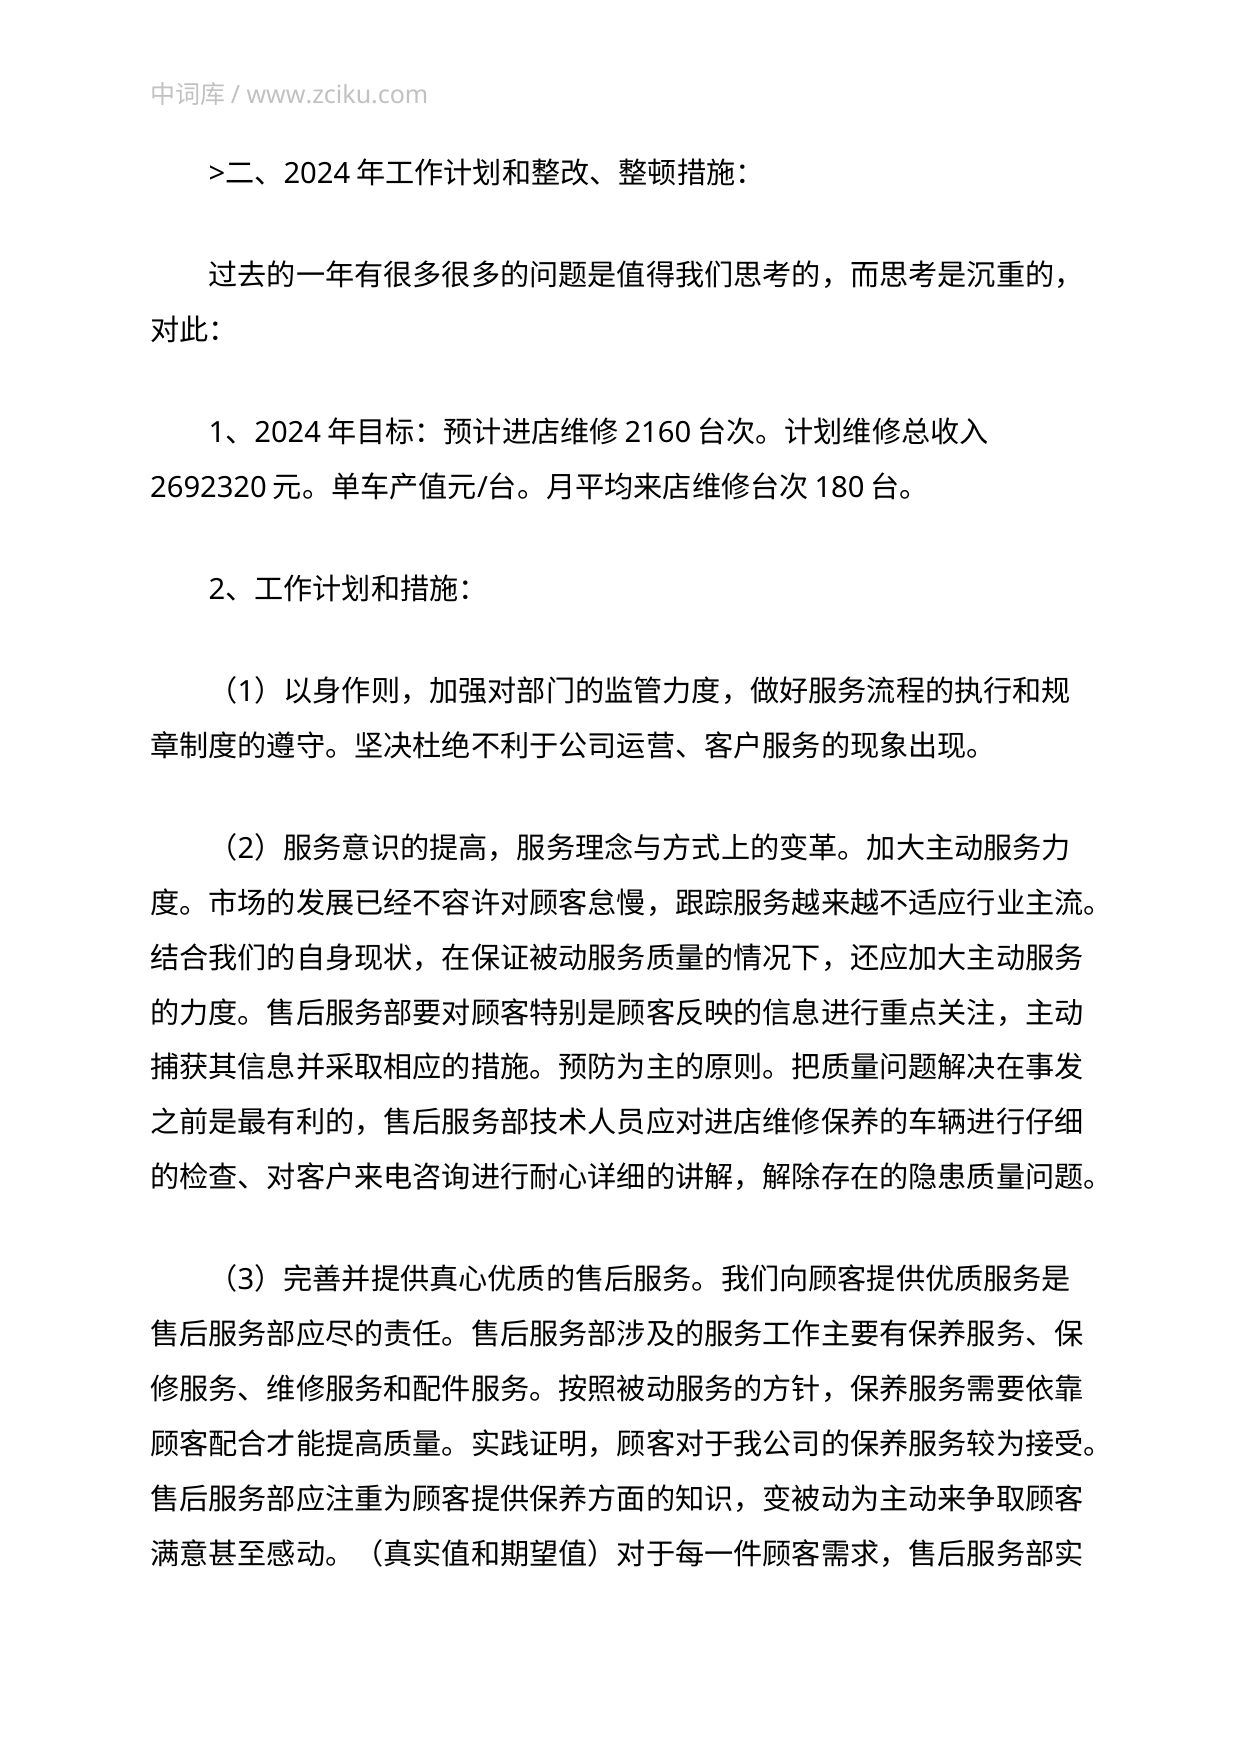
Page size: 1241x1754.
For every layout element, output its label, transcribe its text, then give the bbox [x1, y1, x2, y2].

text >二、2024年工作计划和整改、整顿措施： [150, 150, 1090, 192]
text （1）以身作则，加强对部门的监管力度，做好服务流程的执行和规章制度的遵守。坚决杜绝不利于公司运营、客户服务的现象出现。 [150, 668, 1090, 765]
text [150, 1256, 1090, 1572]
text 2、工作计划和措施： [150, 566, 1090, 608]
text 过去的一年有很多很多的问题是值得我们思考的，而思考是沉重的，对此： [150, 252, 1090, 349]
text （2）服务意识的提高，服务理念与方式上的变革。加大主动服务力度。市场的发展已经不容许对顾客怠慢，跟踪服务越来越不适应行业主流。结合我们的自身现状，在保证被动服务质量的情况下，还应加大主动服务的力度。售后服务部要对顾客特别是顾客反映的信息进行重点关注，主动捕获其信息并采取相应的措施。预防为主的原则。把质量问题解决在事发之前是最有利的，售后服务部技术人员应对进店维修保养的车辆进行仔细的检查、对客户来电咨询进行耐心详细的讲解，解除存在的隐患质量问题。 [150, 824, 1090, 1196]
text 1、2024年目标：预计进店维修2160台次。计划维修总收入2692320元。单车产值元/台。月平均来店维修台次180台。 [150, 409, 1090, 506]
